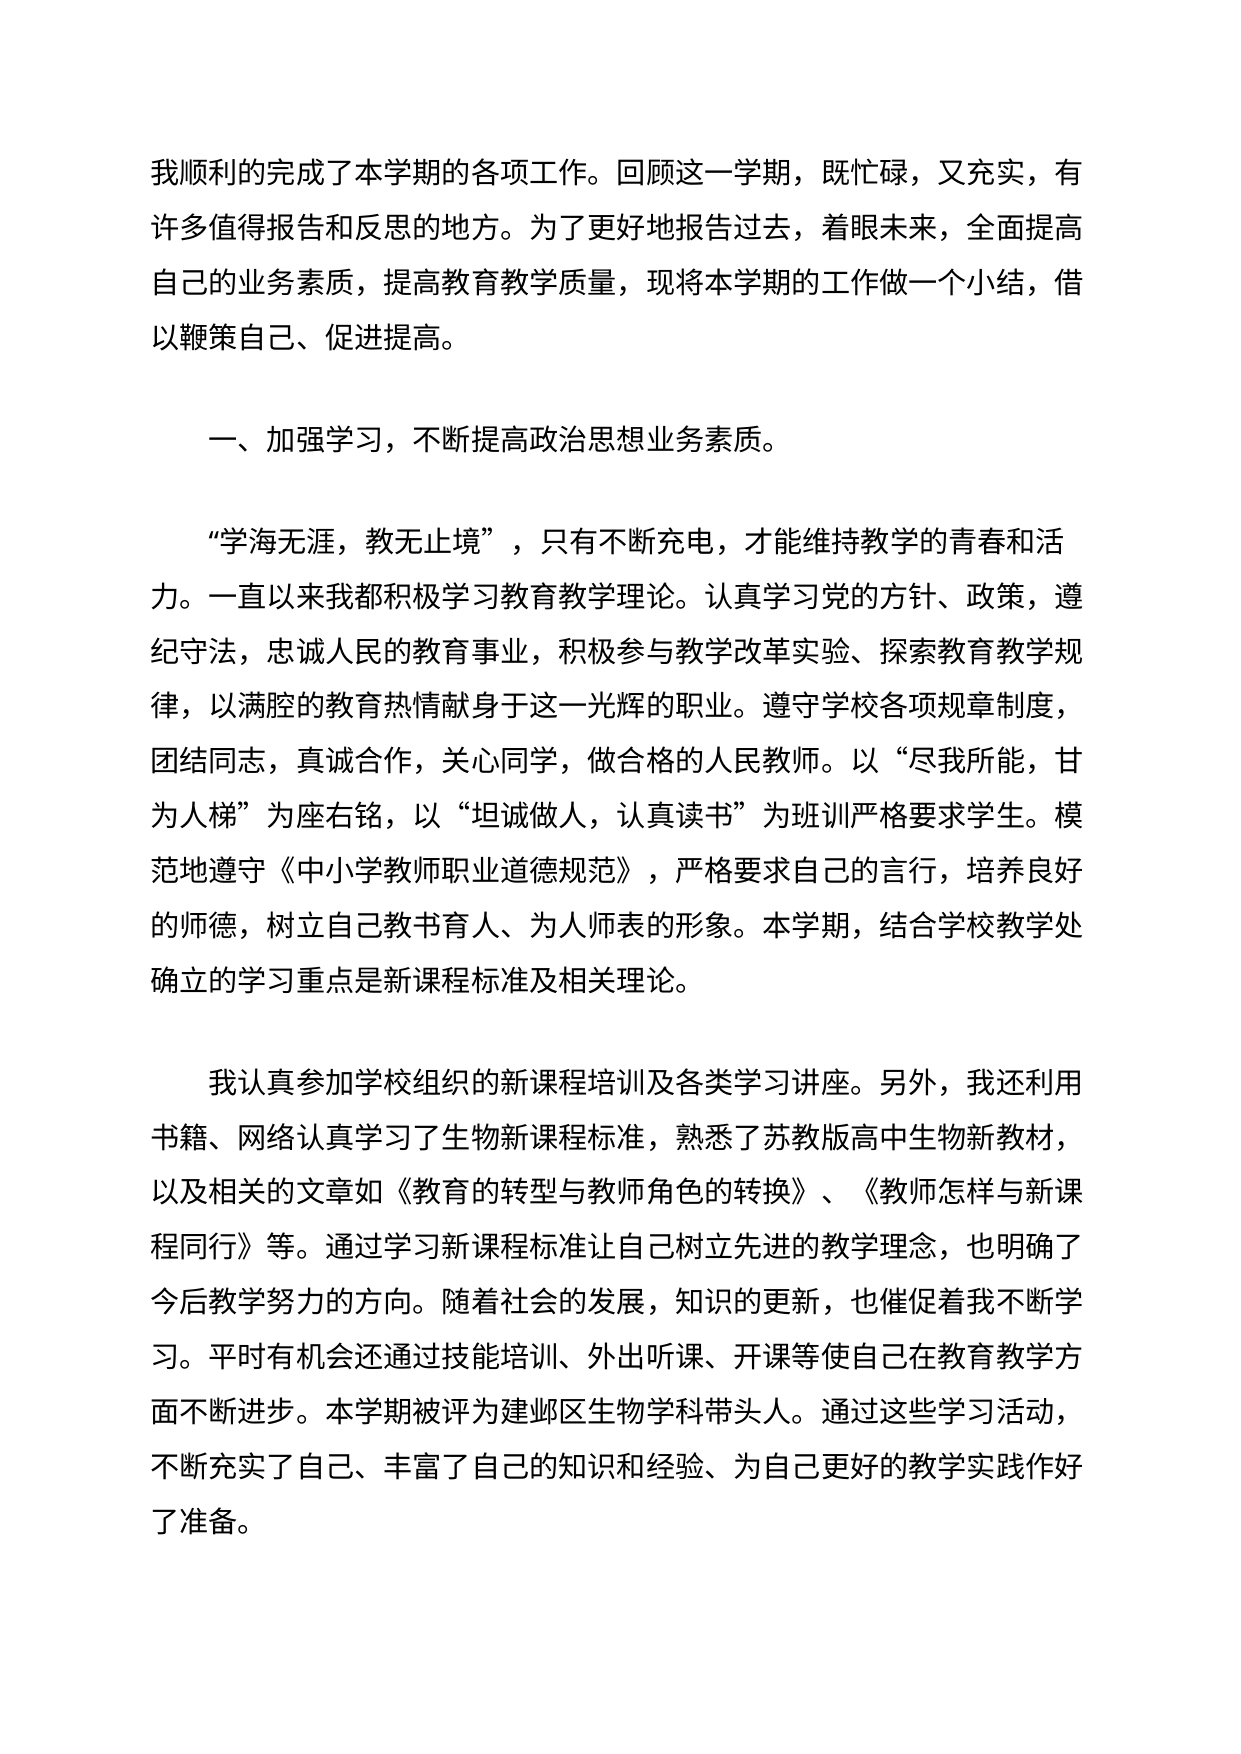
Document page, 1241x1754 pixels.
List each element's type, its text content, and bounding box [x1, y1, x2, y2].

text “学海无涯，教无止境”，只有不断充电，才能维持教学的青春和活力。一直以来我都积极学习教育教学理论。认真学习党的方针、政策，遵纪守法，忠诚人民的教育事业，积极参与教学改革实验、探索教育教学规律，以满腔的教育热情献身于这一光辉的职业。遵守学校各项规章制度，团结同志，真诚合作，关心同学，做合格的人民教师。以“尽我所能，甘为人梯”为座右铭，以“坦诚做人，认真读书”为班训严格要求学生。模范地遵守《中小学教师职业道德规范》，严格要求自己的言行，培养良好的师德，树立自己教书育人、为人师表的形象。本学期，结合学校教学处确立的学习重点是新课程标准及相关理论。 [150, 518, 1090, 1000]
text 我认真参加学校组织的新课程培训及各类学习讲座。另外，我还利用书籍、网络认真学习了生物新课程标准，熟悉了苏教版高中生物新教材，以及相关的文章如《教育的转型与教师角色的转换》、《教师怎样与新课程同行》等。通过学习新课程标准让自己树立先进的教学理念，也明确了今后教学努力的方向。随着社会的发展，知识的更新，也催促着我不断学习。平时有机会还通过技能培训、外出听课、开课等使自己在教育教学方面不断进步。本学期被评为建邺区生物学科带头人。通过这些学习活动，不断充实了自己、丰富了自己的知识和经验、为自己更好的教学实践作好了准备。 [150, 1059, 1090, 1541]
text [150, 150, 1090, 357]
text 一、加强学习，不断提高政治思想业务素质。 [150, 416, 1090, 459]
